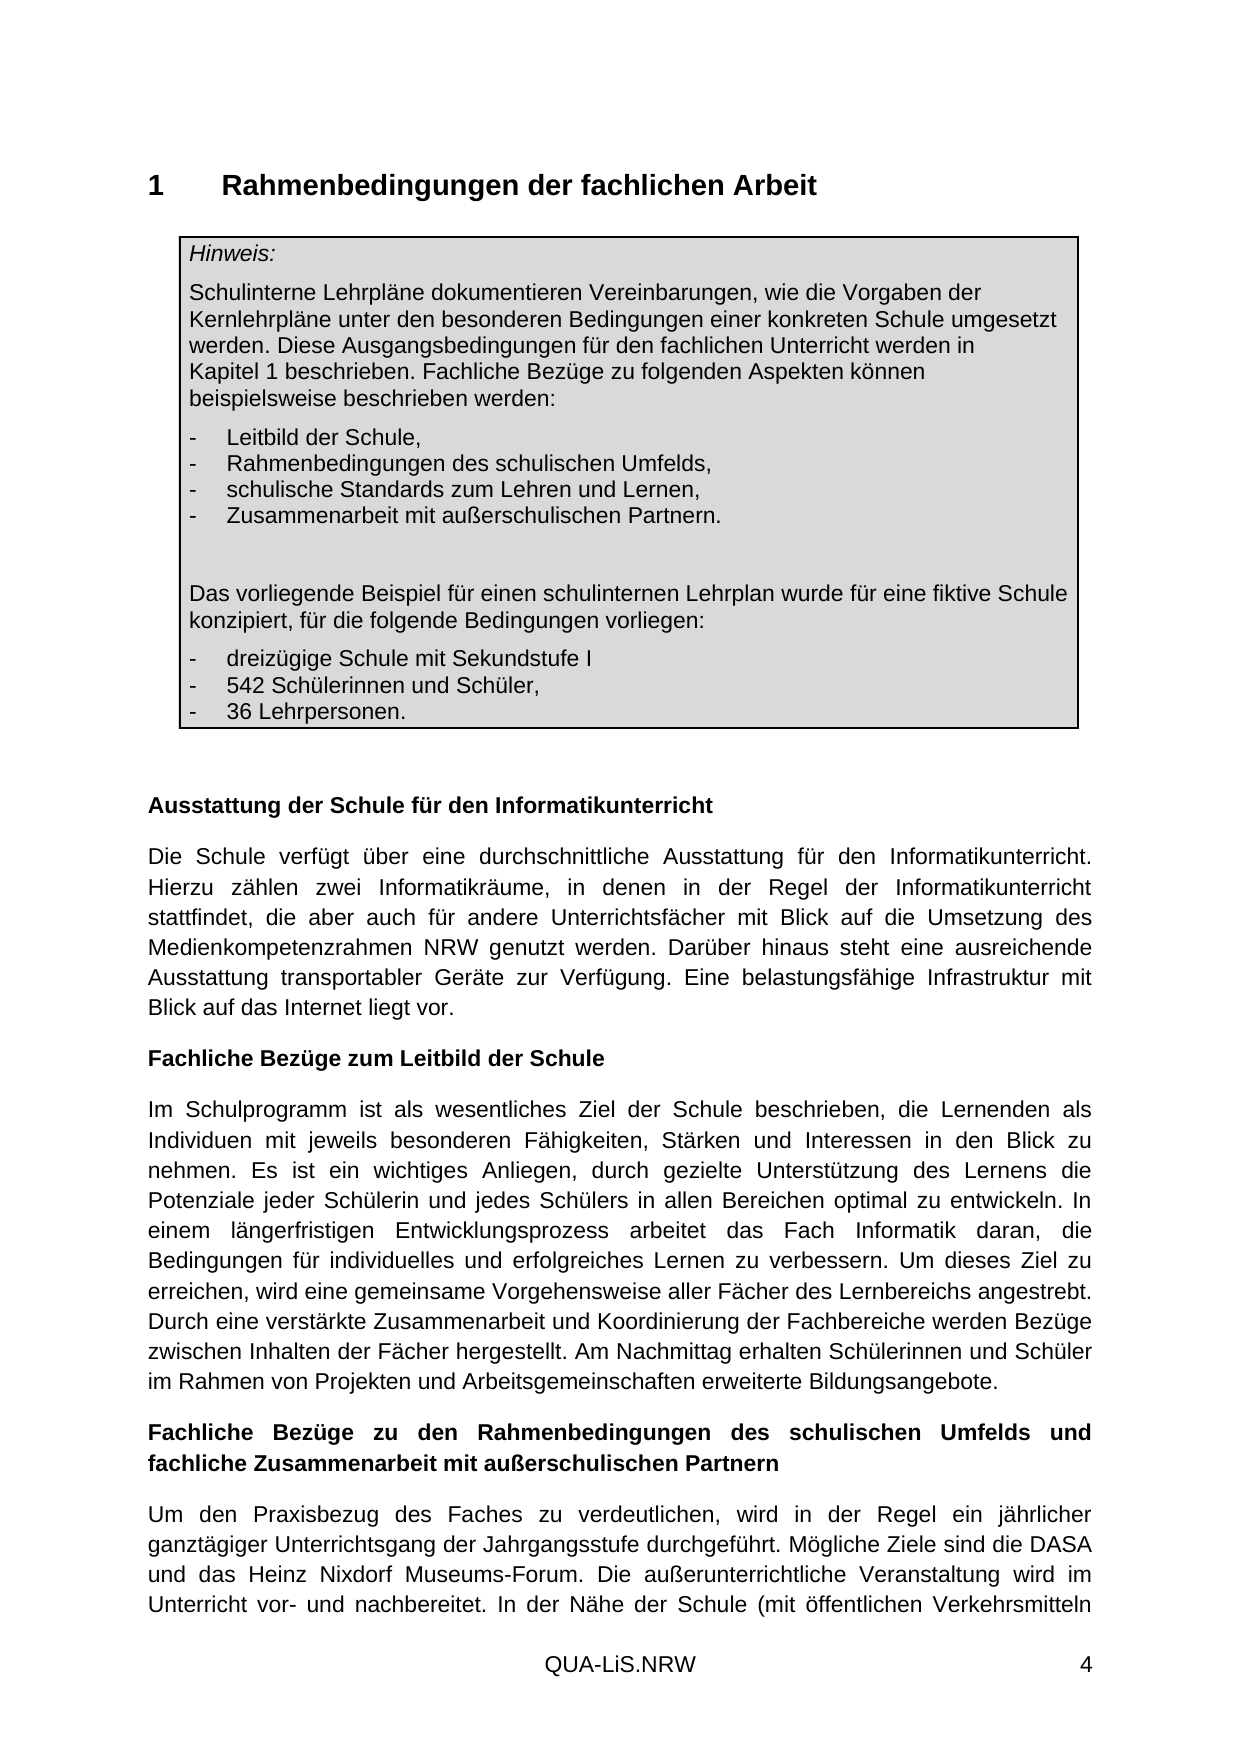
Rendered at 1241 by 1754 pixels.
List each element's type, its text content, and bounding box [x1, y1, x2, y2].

subtitle 1 Rahmenbedingungen der fachlichen Arbeit [148, 168, 1093, 202]
text Hinweis: [181, 238, 1077, 267]
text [148, 1501, 1093, 1617]
list Rahmenbedingungen des schulischen Umfelds, [181, 446, 1077, 472]
list dreizügige Schule mit Sekundstufe I [181, 641, 1077, 668]
list schulische Standards zum Lehren und Lernen, [181, 472, 1077, 498]
text Die Schule verfügt über eine durchschnittliche Ausstattung für den Informatikunterricht. Hierzu zählen zwei Informatikräume, in denen in der Regel der Informatikunterricht stattfindet, die aber auch für andere Unterrichtsfächer mit Blick auf die Umsetzung des Medienkompetenzrahmen NRW genutzt werden. Darüber hinaus steht eine ausreichende Ausstattung transportabler Geräte zur Verfügung. Eine belastungsfähige Infrastruktur mit Blick auf das Internet liegt vor. [148, 843, 1093, 1021]
text Im Schulprogramm ist als wesentliches Ziel der Schule beschrieben, die Lernenden als Individuen mit jeweils besonderen Fähigkeiten, Stärken und Interessen in den Blick zu nehmen. Es ist ein wichtiges Anliegen, durch gezielte Unterstützung des Lernens die Potenziale jeder Schülerin und jedes Schülers in allen Bereichen optimal zu entwickeln. In einem längerfristigen Entwicklungsprozess arbeitet das Fach Informatik daran, die Bedingungen für individuelles und erfolgreiches Lernen zu verbessern. Um dieses Ziel zu erreichen, wird eine gemeinsame Vorgehensweise aller Fächer des Lernbereichs angestrebt. Durch eine verstärkte Zusammenarbeit und Koordinierung der Fachbereiche werden Bezüge zwischen Inhalten der Fächer hergestellt. Am Nachmittag erhalten Schülerinnen und Schüler im Rahmen von Projekten und Arbeitsgemeinschaften erweiterte Bildungsangebote. [148, 1096, 1093, 1394]
text Ausstattung der Schule für den Informatikunterricht [148, 792, 1093, 818]
list Leitbild der Schule, [181, 419, 1077, 446]
text Fachliche Bezüge zu den Rahmenbedingungen des schulischen Umfelds und fachliche Zusammenarbeit mit außerschulischen Partnern [148, 1419, 1093, 1476]
list 36 Lehrpersonen. [181, 694, 1077, 727]
text Schulinterne Lehrpläne dokumentieren Vereinbarungen, wie die Vorgaben der Kernlehrpläne unter den besonderen Bedingungen einer konkreten Schule umgesetzt werden. Diese Ausgangsbedingungen für den fachlichen Unterricht werden in Kapitel 1 beschrieben. Fachliche Bezüge zu folgenden Aspekten können beispielsweise beschrieben werden: [181, 275, 1077, 411]
text Das vorliegende Beispiel für einen schulinternen Lehrplan wurde für eine fiktive Schule konzipiert, für die folgende Bedingungen vorliegen: [181, 576, 1077, 633]
text Fachliche Bezüge zum Leitbild der Schule [148, 1045, 1093, 1072]
list 542 Schülerinnen und Schüler, [181, 668, 1077, 694]
list Zusammenarbeit mit außerschulischen Partnern. [181, 498, 1077, 529]
